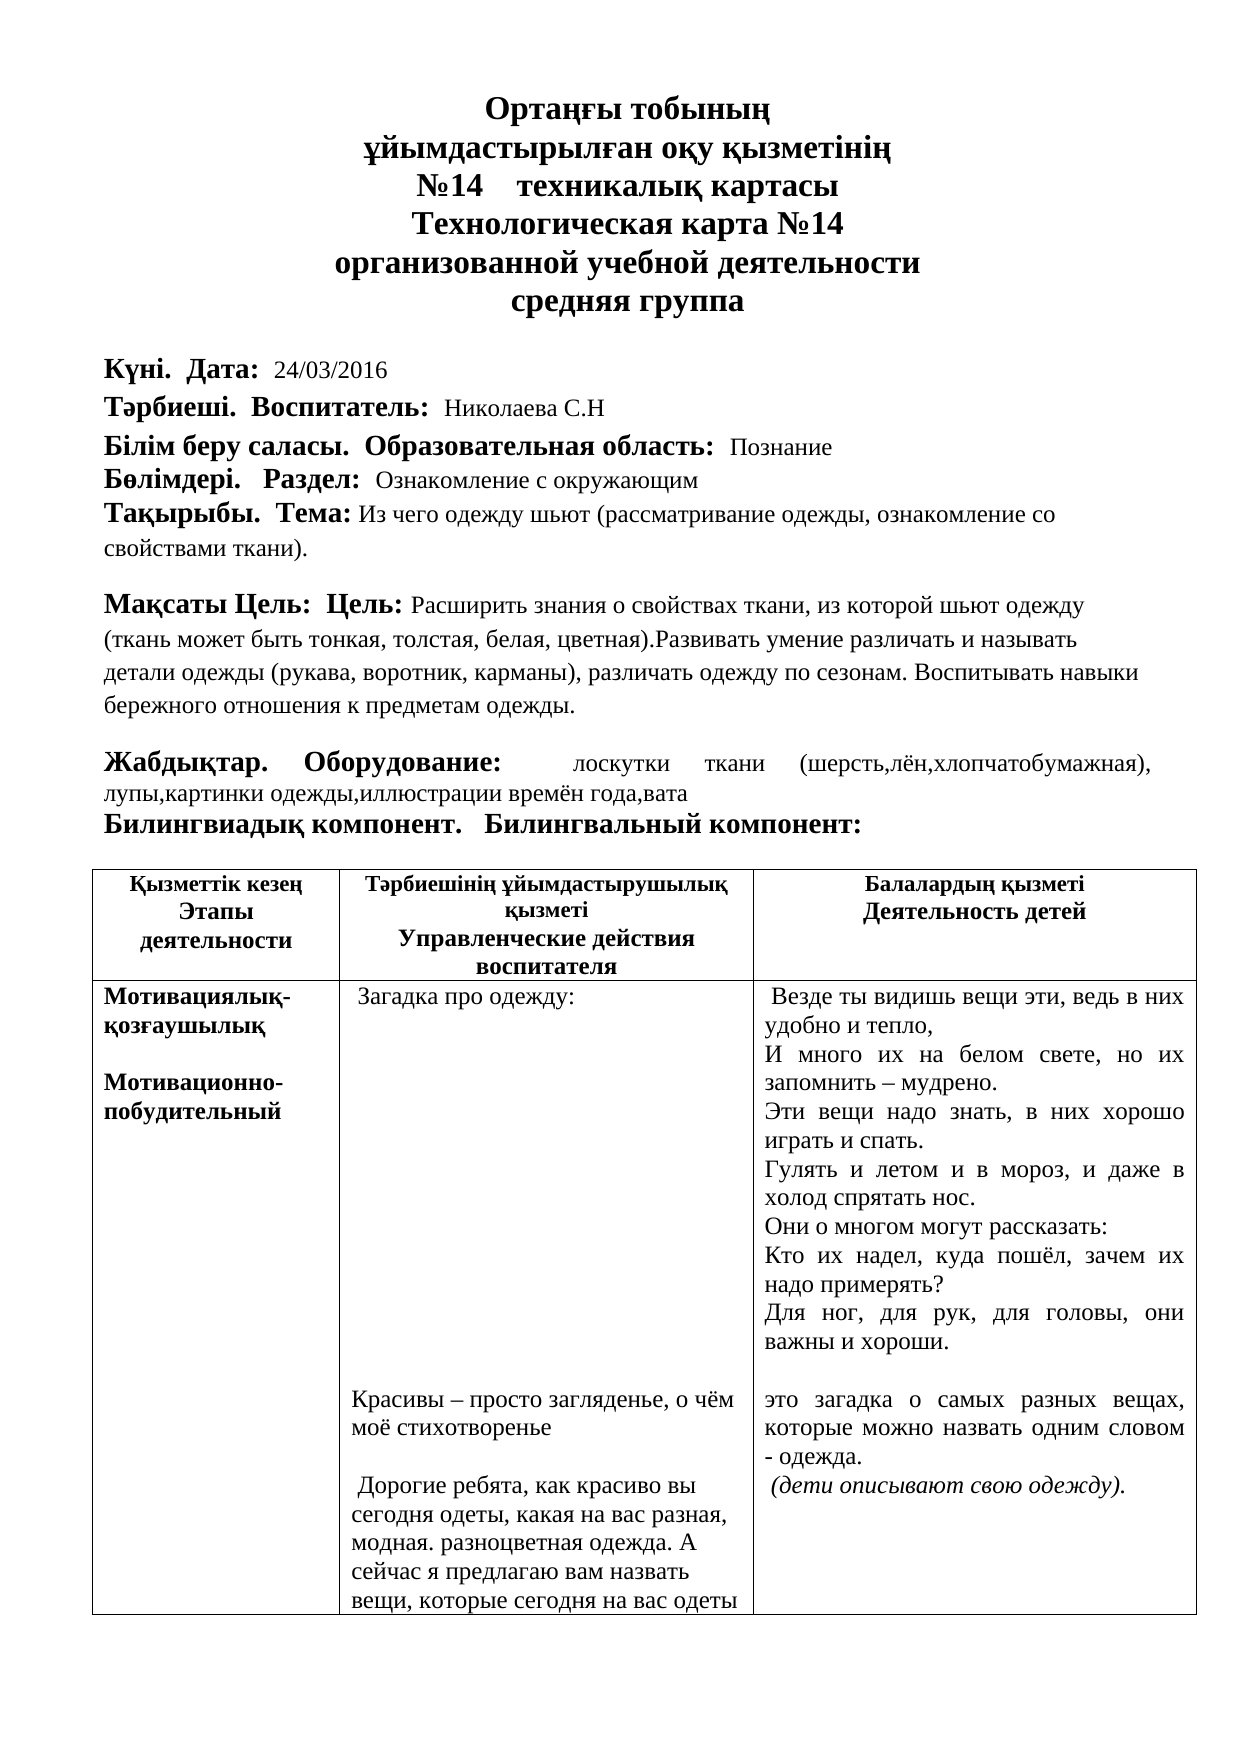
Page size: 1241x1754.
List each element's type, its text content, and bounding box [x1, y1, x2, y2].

text Ортаңғы тобының [103, 89, 1152, 127]
text Білім беру саласы. Образовательная область: Познание [103, 428, 1152, 461]
text Билингвиадық компонент. Билингвальный компонент: [103, 807, 1152, 840]
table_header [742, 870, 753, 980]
table_cell Мотивациялық- қозғаушылық Мотивационно-побудительный [93, 981, 339, 1614]
text Күні. Дата: 24/03/2016 [103, 351, 1152, 384]
text Тәрбиеші. Воспитатель: Николаева С.Н [103, 389, 1152, 423]
text Тақырыбы. Тема: Из чего одежду шьют (рассматривание одежды, ознакомление со свойствами ткани). [103, 495, 1152, 562]
table_cell Везде ты видишь вещи эти, ведь в них удобно и тепло, И много их на белом свете, но их запомнить – мудрено. Эти вещи надо знать, в них хорошо играть и спать. Гулять и летом и в мороз, и даже в холод спрятать нос. Они о многом могут рассказать: Кто их надел, куда пошёл, зачем их надо примерять? Для ног, для рук, для головы, они важны и хороши. это загадка о самых разных вещах, которые можно назвать одним словом - одежда. (дети описывают свою одежду). [754, 981, 1196, 1614]
text организованной учебной деятельности [103, 242, 1152, 280]
text №14 техникалық картасы [103, 165, 1152, 204]
table_cell Загадка про одежду: Красивы – просто загляденье, о чём моё стихотворенье Дорогие ребята, как красиво вы сегодня одеты, какая на вас разная, модная. разноцветная одежда. А сейчас я предлагаю вам назвать вещи, которые сегодня на вас одеты [340, 981, 753, 1614]
table_header Қызметтік кезең Этапы деятельности [93, 870, 339, 980]
text Бөлімдері. Раздел: Ознакомление с окружающим [103, 461, 1152, 495]
text Мақсаты Цель: Цель: Расширить знания о свойствах ткани, из которой шьют одежду (ткань может быть тонкая, толстая, белая, цветная).Развивать умение различать и называть детали одежды (рукава, воротник, карманы), различать одежду по сезонам. Воспитывать навыки бережного отношения к предметам одежды. [103, 587, 1152, 719]
text средняя группа [103, 280, 1152, 319]
text ұйымдастырылған оқу қызметінің [103, 127, 1152, 165]
text Технологическая карта №14 [103, 204, 1152, 242]
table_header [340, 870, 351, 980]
text Жабдықтар. Оборудование: лоскутки ткани (шерсть,лён,хлопчатобумажная), лупы,картинки одежды,иллюстрации времён года,вата [103, 744, 1152, 807]
table_header Балалардың қызметі Деятельность детей [754, 870, 1196, 980]
